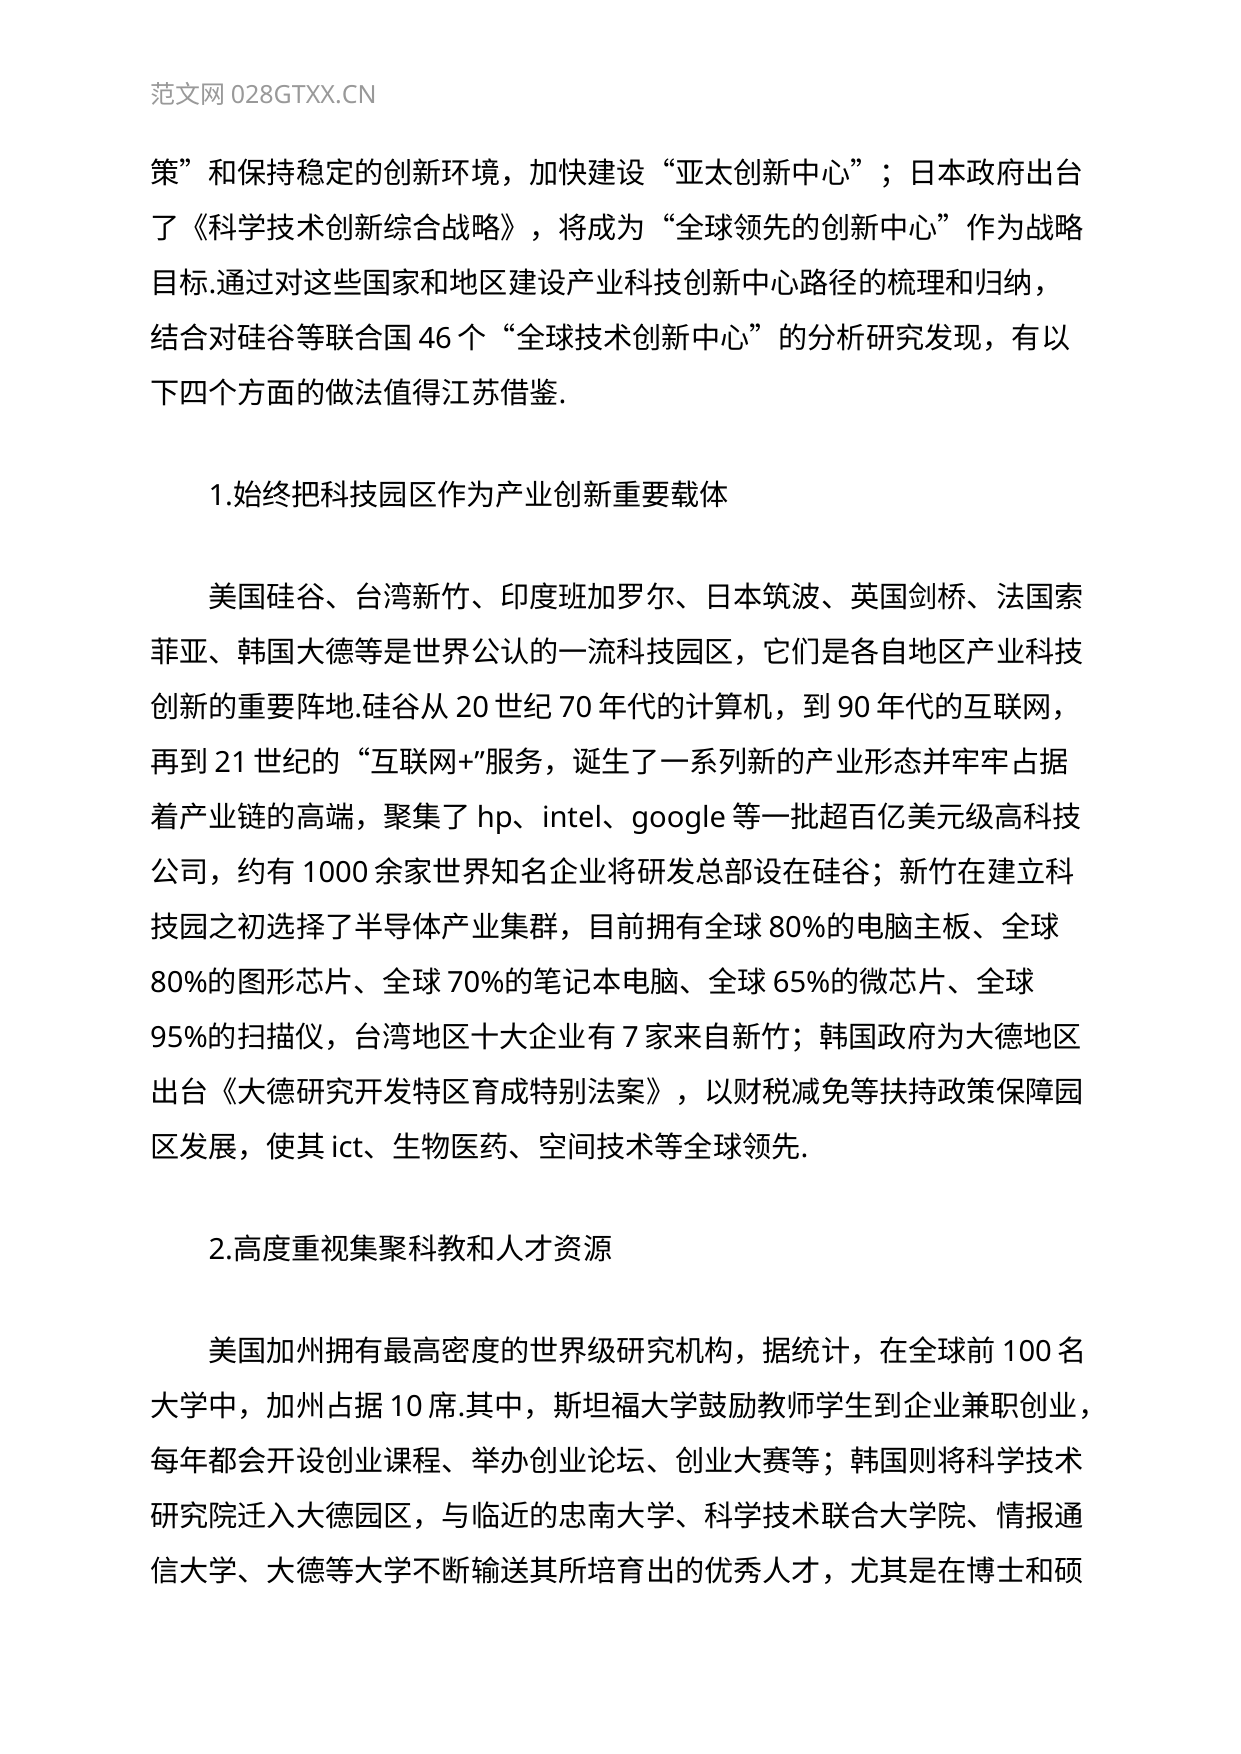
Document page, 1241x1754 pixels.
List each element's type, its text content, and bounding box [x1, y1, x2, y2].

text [150, 1327, 1090, 1589]
text 1.始终把科技园区作为产业创新重要载体 [150, 472, 1090, 514]
text 美国硅谷、台湾新竹、印度班加罗尔、日本筑波、英国剑桥、法国索菲亚、韩国大德等是世界公认的一流科技园区，它们是各自地区产业科技创新的重要阵地.硅谷从20世纪70年代的计算机，到90年代的互联网，再到21世纪的“互联网+”服务，诞生了一系列新的产业形态并牢牢占据着产业链的高端，聚集了hp、intel、google等一批超百亿美元级高科技公司，约有1000余家世界知名企业将研发总部设在硅谷；新竹在建立科技园之初选择了半导体产业集群，目前拥有全球80%的电脑主板、全球80%的图形芯片、全球70%的笔记本电脑、全球65%的微芯片、全球95%的扫描仪，台湾地区十大企业有7家来自新竹；韩国政府为大德地区出台《大德研究开发特区育成特别法案》，以财税减免等扶持政策保障园区发展，使其ict、生物医药、空间技术等全球领先. [150, 574, 1090, 1166]
text 2.高度重视集聚科教和人才资源 [150, 1225, 1090, 1268]
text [150, 150, 1090, 412]
